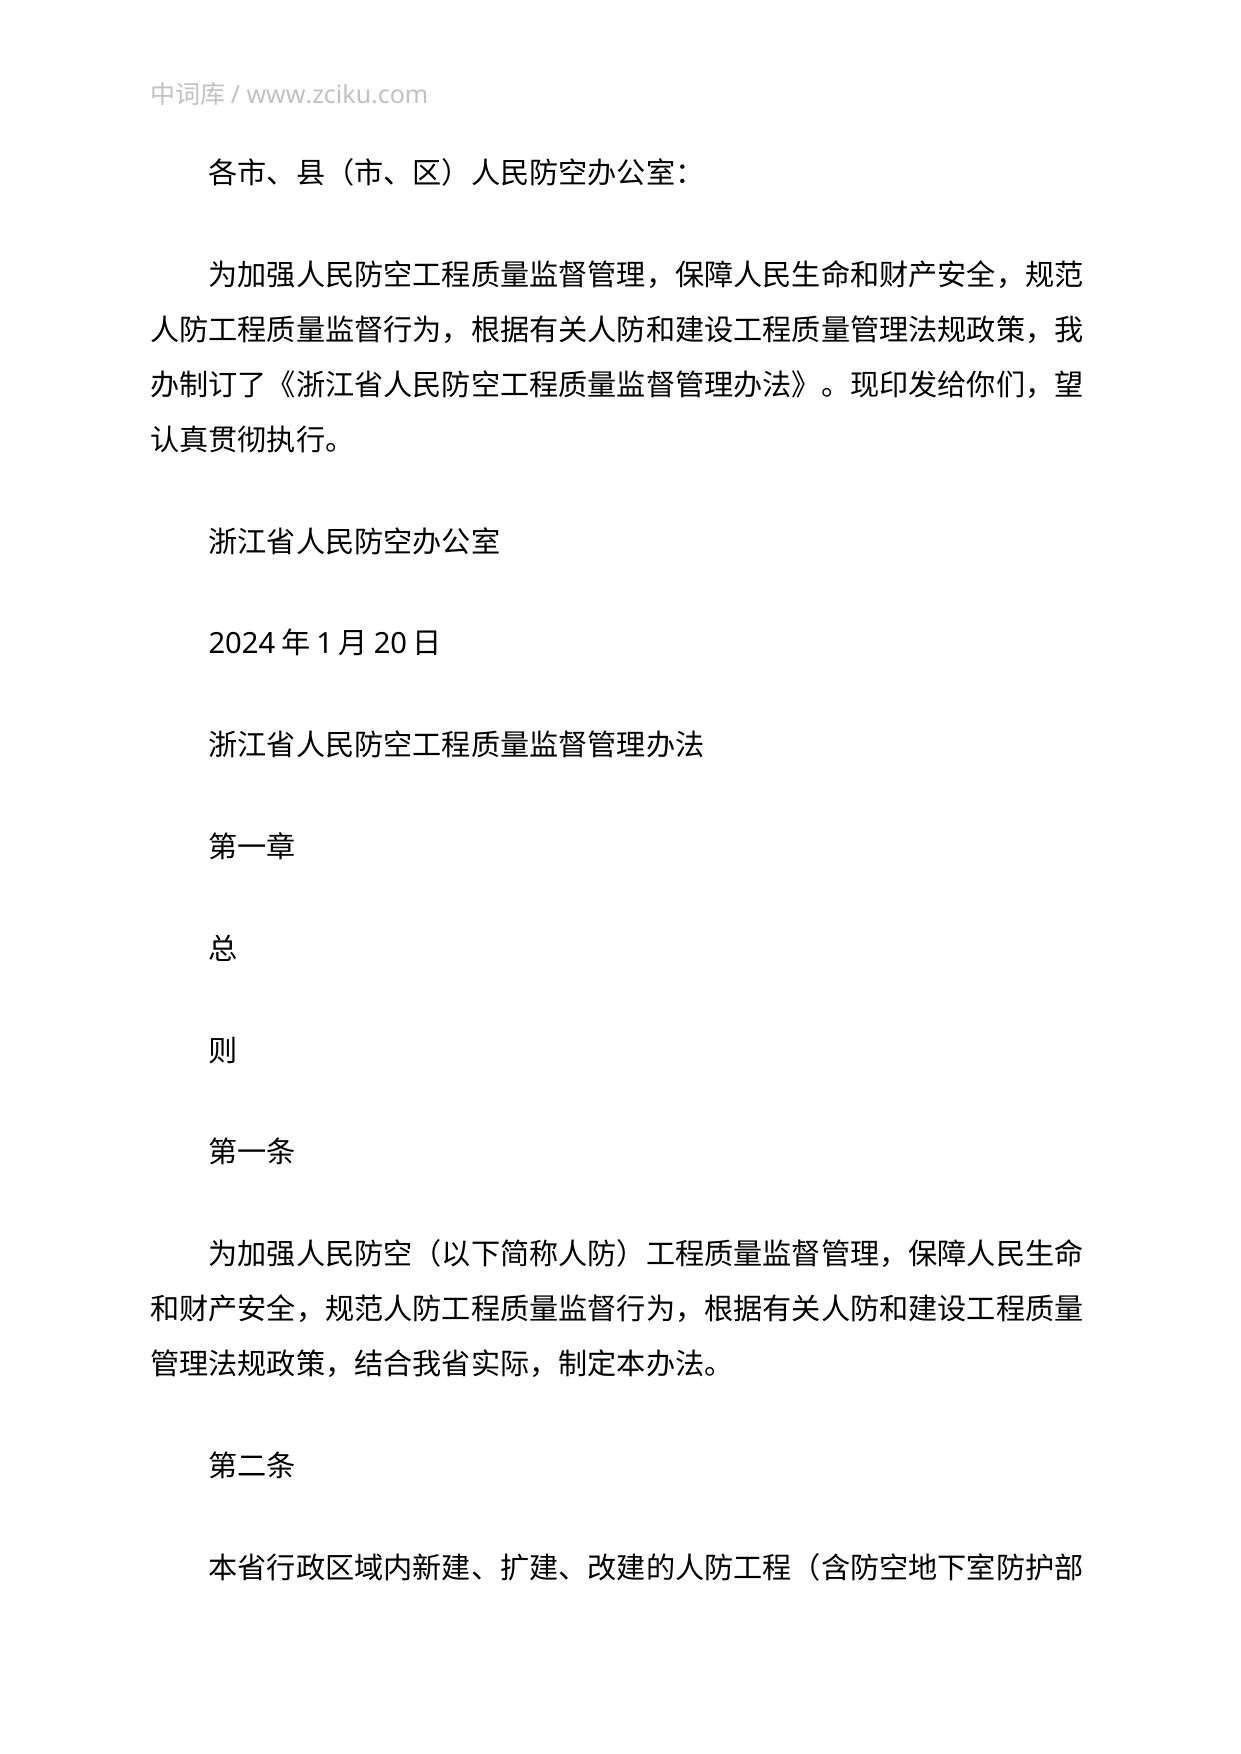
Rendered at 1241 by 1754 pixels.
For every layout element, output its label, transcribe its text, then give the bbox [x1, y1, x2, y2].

text 则 [150, 1027, 1090, 1069]
text 浙江省人民防空办公室 [150, 518, 1090, 561]
text 为加强人民防空工程质量监督管理，保障人民生命和财产安全，规范人防工程质量监督行为，根据有关人防和建设工程质量管理法规政策，我办制订了《浙江省人民防空工程质量监督管理办法》。现印发给你们，望认真贯彻执行。 [150, 252, 1090, 459]
text 为加强人民防空（以下简称人防）工程质量监督管理，保障人民生命和财产安全，规范人防工程质量监督行为，根据有关人防和建设工程质量管理法规政策，结合我省实际，制定本办法。 [150, 1231, 1090, 1383]
text 2024年1月20日 [150, 620, 1090, 662]
text 第一条 [150, 1129, 1090, 1171]
text 第二条 [150, 1442, 1090, 1485]
text 浙江省人民防空工程质量监督管理办法 [150, 722, 1090, 764]
text 总 [150, 926, 1090, 968]
text 各市、县（市、区）人民防空办公室： [150, 150, 1090, 192]
text 第一章 [150, 824, 1090, 866]
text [150, 1544, 1090, 1586]
